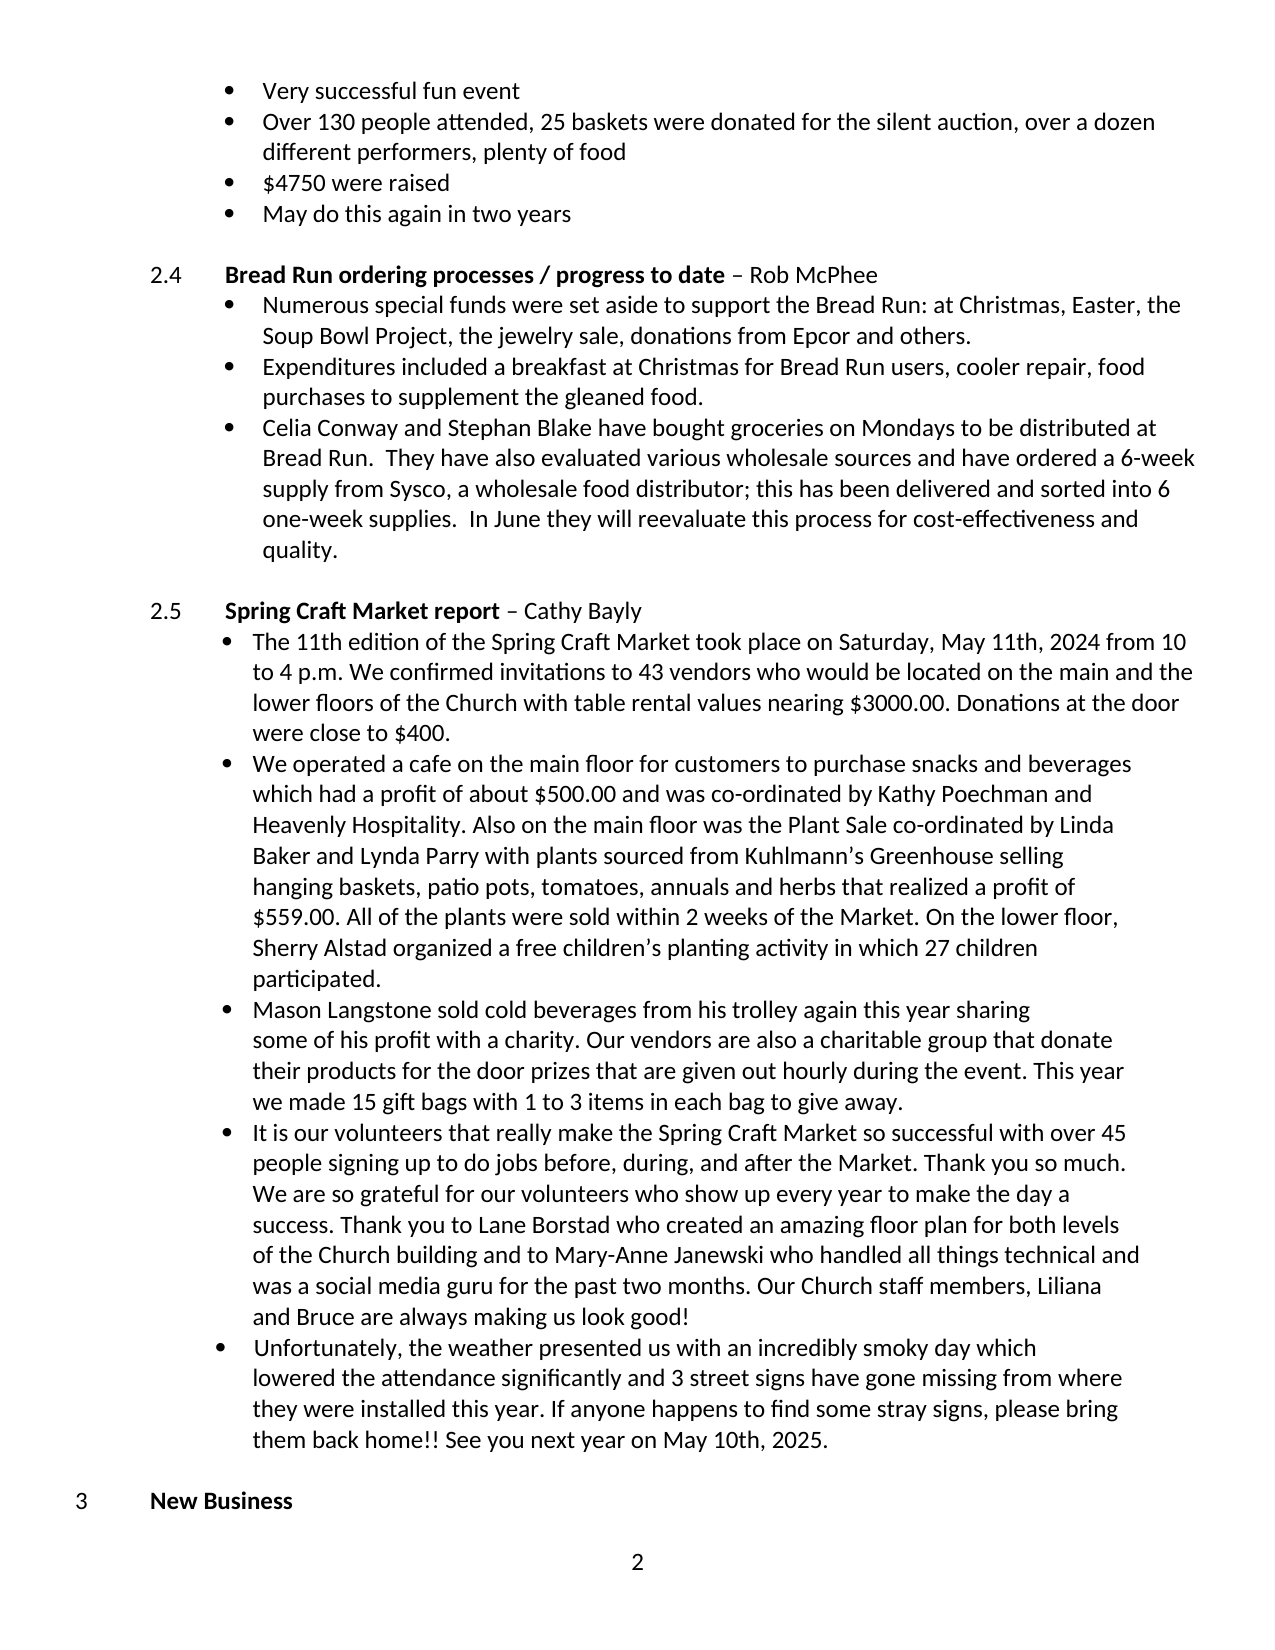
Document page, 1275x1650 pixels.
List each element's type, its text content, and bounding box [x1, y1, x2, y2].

list May do this again in two years [225, 198, 1200, 228]
text Sherry Alstad organized a free children’s planting activity in which 27 children [178, 932, 1200, 963]
list The 11th edition of the Spring Craft Market took place on Saturday, May 11th, 2024 from 10 to 4 p.m. We confirmed invitations to 43 vendors who would be located on the main and the lower floors of the Church with table rental values nearing $3000.00. Donations at the door were close to $400. [223, 626, 1200, 748]
text they were installed this year. If anyone happens to find some stray signs, please bring [75, 1393, 1200, 1424]
text some of his profit with a charity. Our vendors are also a charitable group that donate [75, 1024, 1200, 1055]
list Over 130 people attended, 25 baskets were donated for the silent auction, over a dozen different performers, plenty of food [225, 106, 1200, 167]
text them back home!! See you next year on May 10th, 2025. [75, 1424, 1200, 1454]
text was a social media guru for the past two months. Our Church staff members, Liliana [75, 1270, 1200, 1301]
text their products for the door prizes that are given out hourly during the event. This year [75, 1055, 1200, 1086]
text 2.4 Bread Run ordering processes / progress to date – Rob McPhee [75, 259, 1200, 290]
list It is our volunteers that really make the Spring Craft Market so successful with over 45 [223, 1117, 1200, 1147]
text which had a profit of about $500.00 and was co-ordinated by Kathy Poechman and [178, 779, 1200, 809]
text lowered the attendance significantly and 3 street signs have gone missing from where [75, 1362, 1200, 1393]
text participated. [178, 963, 1200, 993]
text Heavenly Hospitality. Also on the main floor was the Plant Sale co-ordinated by Linda [178, 809, 1200, 840]
text people signing up to do jobs before, during, and after the Market. Thank you so much. [75, 1147, 1200, 1178]
text We are so grateful for our volunteers who show up every year to make the day a [75, 1178, 1200, 1209]
list Mason Langstone sold cold beverages from his trolley again this year sharing [223, 994, 1200, 1024]
text hanging baskets, patio pots, tomatoes, annuals and herbs that realized a profit of [178, 871, 1200, 901]
list Expenditures included a breakfast at Christmas for Bread Run users, cooler repair, food purchases to supplement the gleaned food. [225, 351, 1200, 412]
text 2.5 Spring Craft Market report – Cathy Bayly [75, 595, 1200, 625]
list $4750 were raised [225, 167, 1200, 197]
text of the Church building and to Mary-Anne Janewski who handled all things technical and [75, 1239, 1200, 1270]
text we made 15 gift bags with 1 to 3 items in each bag to give away. [75, 1086, 1200, 1116]
text $559.00. All of the plants were sold within 2 weeks of the Market. On the lower floor, [178, 902, 1200, 932]
text 3 New Business [75, 1485, 1200, 1516]
text success. Thank you to Lane Borstad who created an amazing floor plan for both levels [75, 1209, 1200, 1239]
text and Bruce are always making us look good! [75, 1301, 1200, 1332]
text Baker and Lynda Parry with plants sourced from Kuhlmann’s Greenhouse selling [178, 840, 1200, 871]
list Unfortunately, the weather presented us with an incredibly smoky day which [216, 1332, 1200, 1362]
list We operated a cafe on the main floor for customers to purchase snacks and beverages [223, 748, 1200, 778]
list Numerous special funds were set aside to support the Bread Run: at Christmas, Easter, the Soup Bowl Project, the jewelry sale, donations from Epcor and others. [225, 290, 1200, 351]
list Celia Conway and Stephan Blake have bought groceries on Mondays to be distributed at Bread Run. They have also evaluated various wholesale sources and have ordered a 6-week supply from Sysco, a wholesale food distributor; this has been delivered and sorted into 6 one-week supplies. In June they will reevaluate this process for cost-effectiveness and quality. [225, 412, 1200, 564]
list Very successful fun event [225, 75, 1200, 106]
